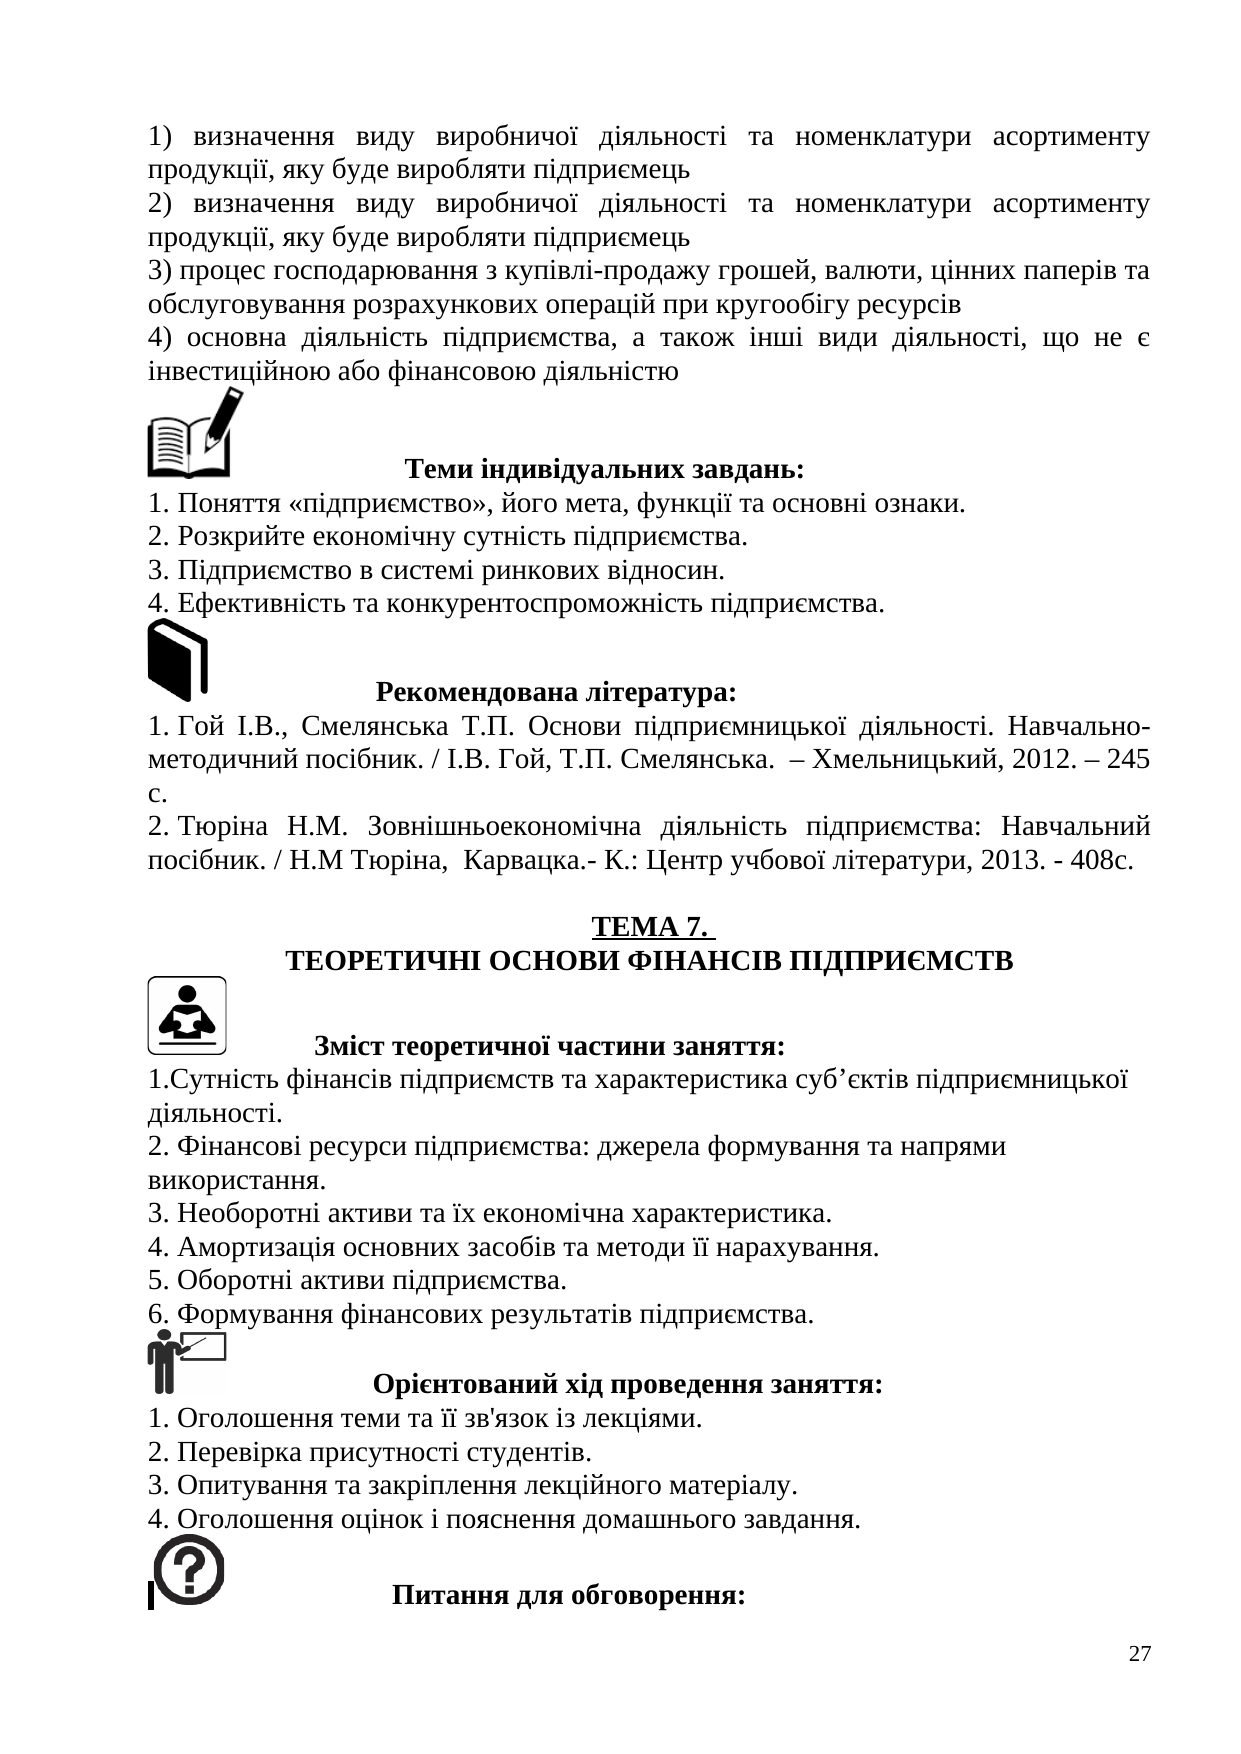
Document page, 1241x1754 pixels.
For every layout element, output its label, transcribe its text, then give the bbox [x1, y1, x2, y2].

text Теми індивідуальних завдань: [148, 386, 1152, 485]
text Орієнтований хід проведення заняття: [148, 1329, 1152, 1400]
text 4. Амортизація основних засобів та методи її нарахування. [148, 1229, 1152, 1262]
list Поняття «підприємство», його мета, функції та основні ознаки. [148, 485, 1152, 518]
text 3. Необоротні активи та їх економічна характеристика. [148, 1195, 1152, 1229]
text Рекомендована література: [148, 619, 1152, 708]
text 5. Оборотні активи підприємства. [148, 1262, 1152, 1296]
text 1. Оголошення теми та її зв'язок із лекціями. [148, 1400, 1152, 1434]
text ТЕМА 7. [148, 909, 1152, 943]
text 2) визначення виду виробничої діяльності та номенклатури асортименту продукції, яку буде виробляти підприємець [148, 185, 1152, 252]
list Підприємство в системі ринкових відносин. [148, 552, 1152, 585]
text 1.Сутність фінансів підприємств та характеристика суб’єктів підприємницької діяльності. [148, 1061, 1152, 1128]
list Розкрийте економічну сутність підприємства. [148, 518, 1152, 552]
list Ефективність та конкурентоспроможність підприємства. [148, 585, 1152, 619]
text 2. Перевірка присутності студентів. [148, 1434, 1152, 1467]
text 3. Опитування та закріплення лекційного матеріалу. [148, 1467, 1152, 1501]
text ТЕОРЕТИЧНІ ОСНОВИ ФІНАНСІВ ПІДПРИЄМСТВ [148, 943, 1152, 976]
picture [147, 618, 208, 702]
picture [147, 386, 244, 479]
text 6. Формування фінансових результатів підприємства. [148, 1296, 1152, 1329]
text 4) основна діяльність підприємства, а також інші види діяльності, що не є інвестиційною або фінансовою діяльністю [148, 319, 1152, 386]
picture [153, 1534, 225, 1605]
text 3) процес господарювання з купівлі-продажу грошей, валюти, цінних паперів та обслуговування розрахункових операцій при кругообігу ресурсів [148, 252, 1152, 319]
picture [147, 1329, 227, 1394]
list Гой І.В., Смелянська Т.П. Основи підприємницької діяльності. Навчально-методичний посібник. / І.В. Гой, Т.П. Смелянська. – Хмельницький, 2012. – 245 с. [148, 708, 1152, 808]
picture [147, 976, 227, 1055]
list Тюріна Н.М. Зовнішньоекономічна діяльність підприємства: Навчальний посібник. / Н.М Тюріна, Карвацка.- К.: Центр учбової літератури, 2013. - 408с. [148, 808, 1152, 876]
text Питання для обговорення: [148, 1534, 1152, 1611]
text Зміст теоретичної частини заняття: [148, 976, 1152, 1061]
text 1) визначення виду виробничої діяльності та номенклатури асортименту продукції, яку буде виробляти підприємець [148, 118, 1152, 185]
text 2. Фінансові ресурси підприємства: джерела формування та напрями використання. [148, 1128, 1152, 1195]
text 4. Оголошення оцінок і пояснення домашнього завдання. [148, 1501, 1152, 1534]
